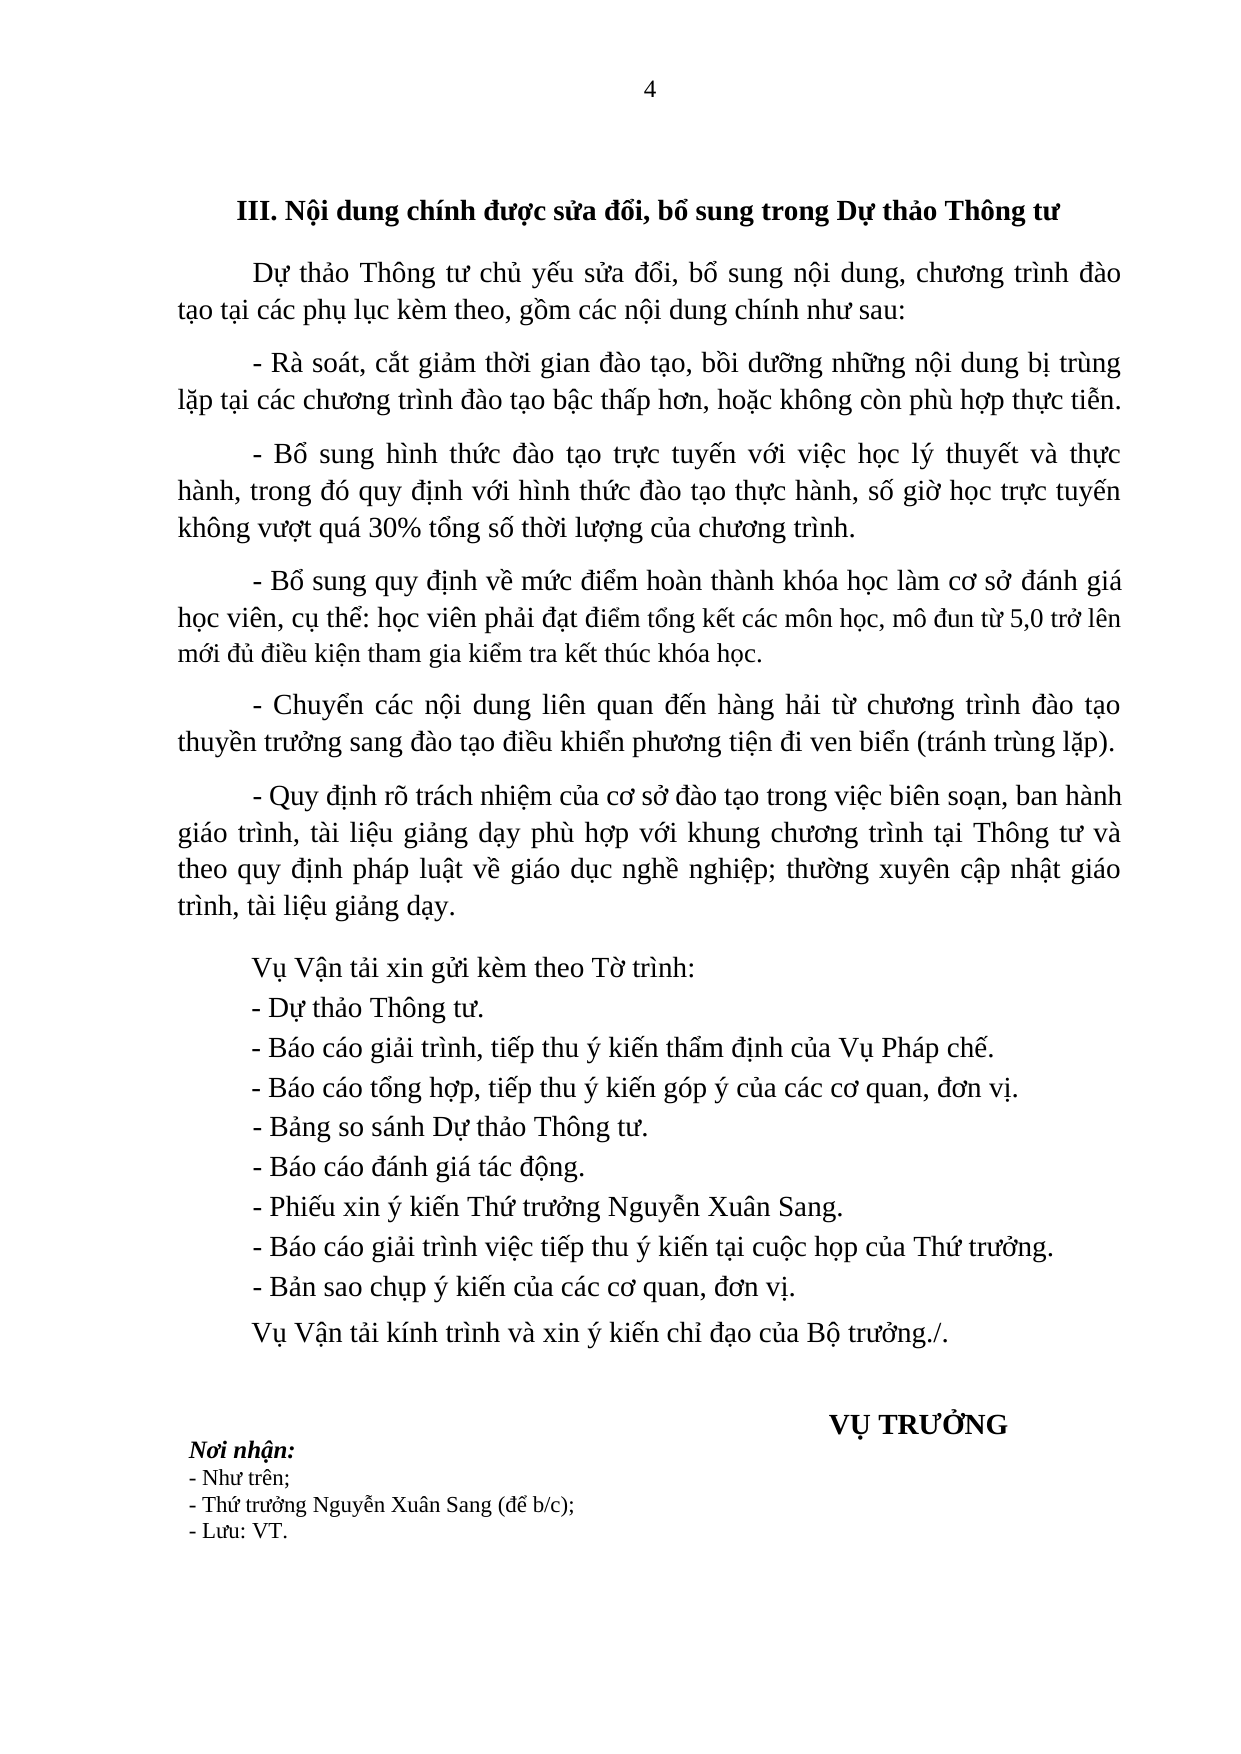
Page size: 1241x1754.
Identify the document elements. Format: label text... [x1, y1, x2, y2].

text - Báo cáo đánh giá tác động. [177, 1149, 1122, 1183]
text Vụ Vận tải xin gửi kèm theo Tờ trình: [177, 950, 1122, 984]
text - Báo cáo tổng hợp, tiếp thu ý kiến góp ý của các cơ quan, đơn vị. [177, 1070, 1122, 1103]
text Vụ Vận tải kính trình và xin ý kiến chỉ đạo của Bộ trưởng./. [177, 1315, 1122, 1348]
text - Quy định rõ trách nhiệm của cơ sở đào tạo trong việc biên soạn, ban hành giáo trình, tài liệu giảng dạy phù hợp với khung chương trình tại Thông tư và theo quy định pháp luật về giáo dục nghề nghiệp; thường xuyên cập nhật giáo trình, tài liệu giảng dạy. [177, 778, 1122, 922]
text - Bản sao chụp ý kiến của các cơ quan, đơn vị. [177, 1269, 1122, 1302]
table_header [644, 1407, 1193, 1608]
text - Bổ sung quy định về mức điểm hoàn thành khóa học làm cơ sở đánh giá học viên, cụ thể: học viên phải đạt điểm tổng kết các môn học, mô đun từ 5,0 trở lên mới đủ điều kiện tham gia kiểm tra kết thúc khóa học. [177, 563, 1122, 668]
text - Chuyển các nội dung liên quan đến hàng hải từ chương trình đào tạo thuyền trưởng sang đào tạo điều khiển phương tiện đi ven biển (tránh trùng lặp). [177, 687, 1122, 758]
text - Báo cáo giải trình, tiếp thu ý kiến thẩm định của Vụ Pháp chế. [177, 1030, 1122, 1063]
text - Dự thảo Thông tư. [177, 990, 1122, 1024]
text Dự thảo Thông tư chủ yếu sửa đổi, bổ sung nội dung, chương trình đào tạo tại các phụ lục kèm theo, gồm các nội dung chính như sau: [177, 255, 1122, 326]
text - Bổ sung hình thức đào tạo trực tuyến với việc học lý thuyết và thực hành, trong đó quy định với hình thức đào tạo thực hành, số giờ học trực tuyến không vượt quá 30% tổng số thời lượng của chương trình. [177, 436, 1122, 543]
text III. Nội dung chính được sửa đổi, bổ sung trong Dự thảo Thông tư [177, 193, 1122, 227]
text - Phiếu xin ý kiến Thứ trưởng Nguyễn Xuân Sang. [177, 1189, 1122, 1223]
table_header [177, 1407, 644, 1608]
text - Rà soát, cắt giảm thời gian đào tạo, bồi dưỡng những nội dung bị trùng lặp tại các chương trình đào tạo bậc thấp hơn, hoặc không còn phù hợp thực tiễn. [177, 346, 1122, 416]
text - Báo cáo giải trình việc tiếp thu ý kiến tại cuộc họp của Thứ trưởng. [177, 1229, 1122, 1262]
text - Bảng so sánh Dự thảo Thông tư. [177, 1109, 1122, 1143]
